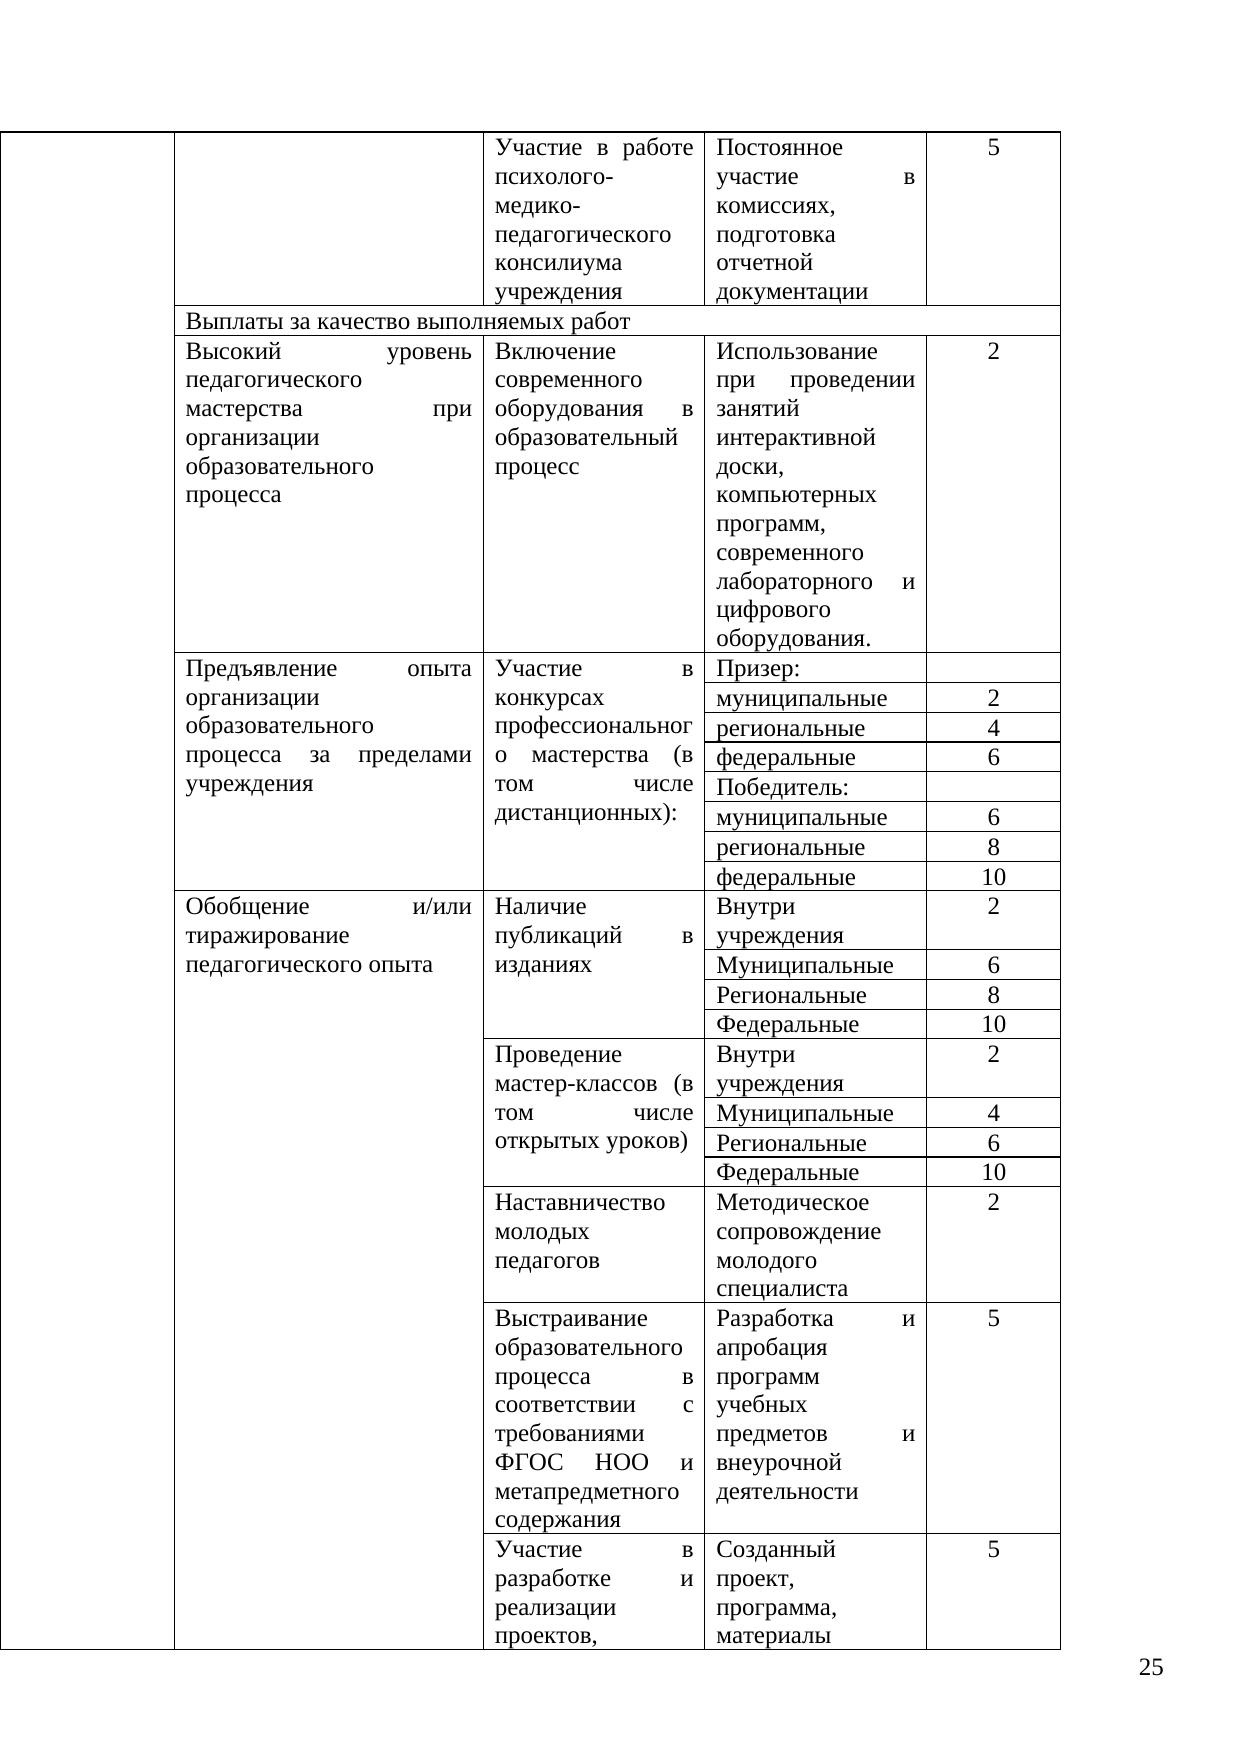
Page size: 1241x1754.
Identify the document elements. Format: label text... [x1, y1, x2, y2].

table_cell 8 [927, 980, 1060, 1008]
table_cell Призер: [705, 653, 926, 682]
table_cell 2 [927, 1187, 1060, 1302]
table_cell [175, 133, 483, 305]
table_cell Региональные [705, 1128, 926, 1156]
table_cell Методическое сопровождение молодого специалиста [705, 1187, 926, 1302]
table_cell 2 [927, 1039, 1060, 1097]
table_cell Муниципальные [705, 1098, 926, 1127]
table_cell 8 [927, 832, 1060, 861]
table_cell Участие в работе психолого-медико-педагогического консилиума учреждения [484, 133, 704, 305]
table_cell Обобщение и/или тиражирование педагогического опыта [175, 891, 483, 1649]
table_cell 6 [927, 1128, 1060, 1156]
table_cell Постоянное участие в комиссиях, подготовка отчетной документации [705, 133, 926, 305]
table_cell муниципальные [705, 802, 926, 831]
table_cell Разработка и апробация программ учебных предметов и внеурочной деятельности [705, 1303, 926, 1533]
table_cell Муниципальные [705, 950, 926, 979]
table_cell 10 [927, 1158, 1060, 1186]
table_cell Федеральные [705, 1158, 926, 1186]
table_cell Федеральные [705, 1010, 926, 1038]
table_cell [705, 1534, 926, 1649]
table_cell федеральные [705, 743, 926, 771]
table_cell Проведение мастер-классов (в том числе открытых уроков) [484, 1039, 704, 1186]
table_cell 10 [927, 1010, 1060, 1038]
table_cell 5 [927, 1534, 1060, 1649]
table_cell Предъявление опыта организации образовательного процесса за пределами учреждения [175, 653, 483, 890]
table_cell 2 [927, 336, 1060, 652]
table_cell 6 [927, 802, 1060, 831]
table_cell 5 [927, 1303, 1060, 1533]
table_cell региональные [705, 832, 926, 861]
table_cell Высокий уровень педагогического мастерства при организации образовательного процесса [175, 336, 483, 652]
table_cell 4 [927, 713, 1060, 741]
table_cell 2 [927, 683, 1060, 712]
table_cell Наставничество молодых педагогов [484, 1187, 704, 1302]
table_cell Использование при проведении занятий интерактивной доски, компьютерных программ, современного лабораторного и цифрового оборудования. [705, 336, 926, 652]
table_cell Выстраивание образовательного процесса в соответствии с требованиями ФГОС НОО и метапредметного содержания [484, 1303, 704, 1533]
table_cell 10 [927, 862, 1060, 890]
table_cell региональные [705, 713, 926, 741]
table_cell [927, 653, 1060, 682]
table_cell 6 [927, 950, 1060, 979]
table_cell Включение современного оборудования в образовательный процесс [484, 336, 704, 652]
table_cell Наличие публикаций в изданиях [484, 891, 704, 1038]
table_cell Победитель: [705, 772, 926, 801]
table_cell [484, 1534, 704, 1649]
table_cell Участие в конкурсах профессионального мастерства (в том числе дистанционных): [484, 653, 704, 890]
table_cell Внутри учреждения [705, 891, 926, 949]
table_cell Внутри учреждения [705, 1039, 926, 1097]
table_cell Региональные [705, 980, 926, 1008]
table_cell федеральные [705, 862, 926, 890]
table_cell Выплаты за качество выполняемых работ [175, 306, 1060, 335]
table_cell 6 [927, 743, 1060, 771]
table_cell 2 [927, 891, 1060, 949]
table_cell [927, 772, 1060, 801]
table_cell 4 [927, 1098, 1060, 1127]
table_cell 5 [927, 133, 1060, 305]
table_cell муниципальные [705, 683, 926, 712]
